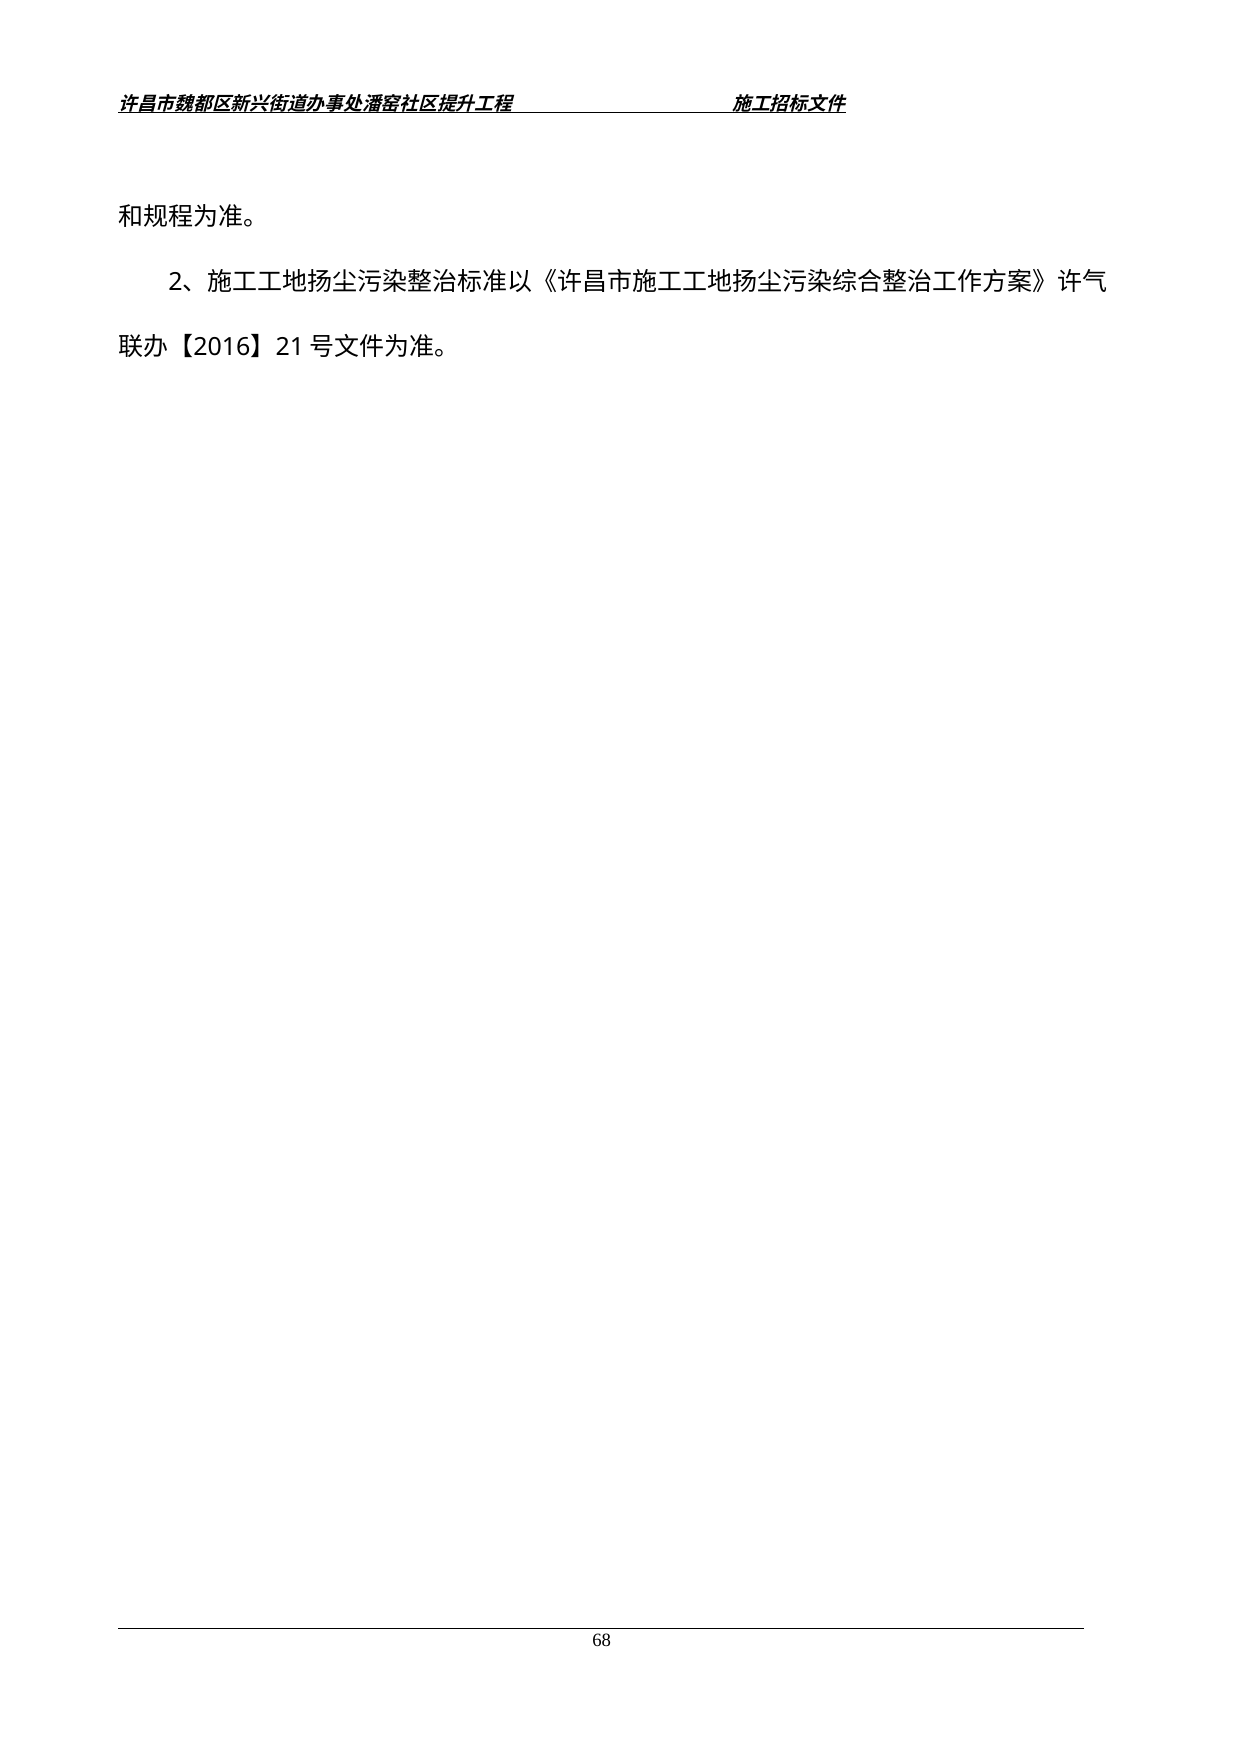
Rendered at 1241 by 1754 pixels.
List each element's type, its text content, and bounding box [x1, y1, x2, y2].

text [118, 182, 1122, 247]
text 2、施工工地扬尘污染整治标准以《许昌市施工工地扬尘污染综合整治工作方案》许气联办【2016】21号文件为准。 [118, 247, 1122, 377]
